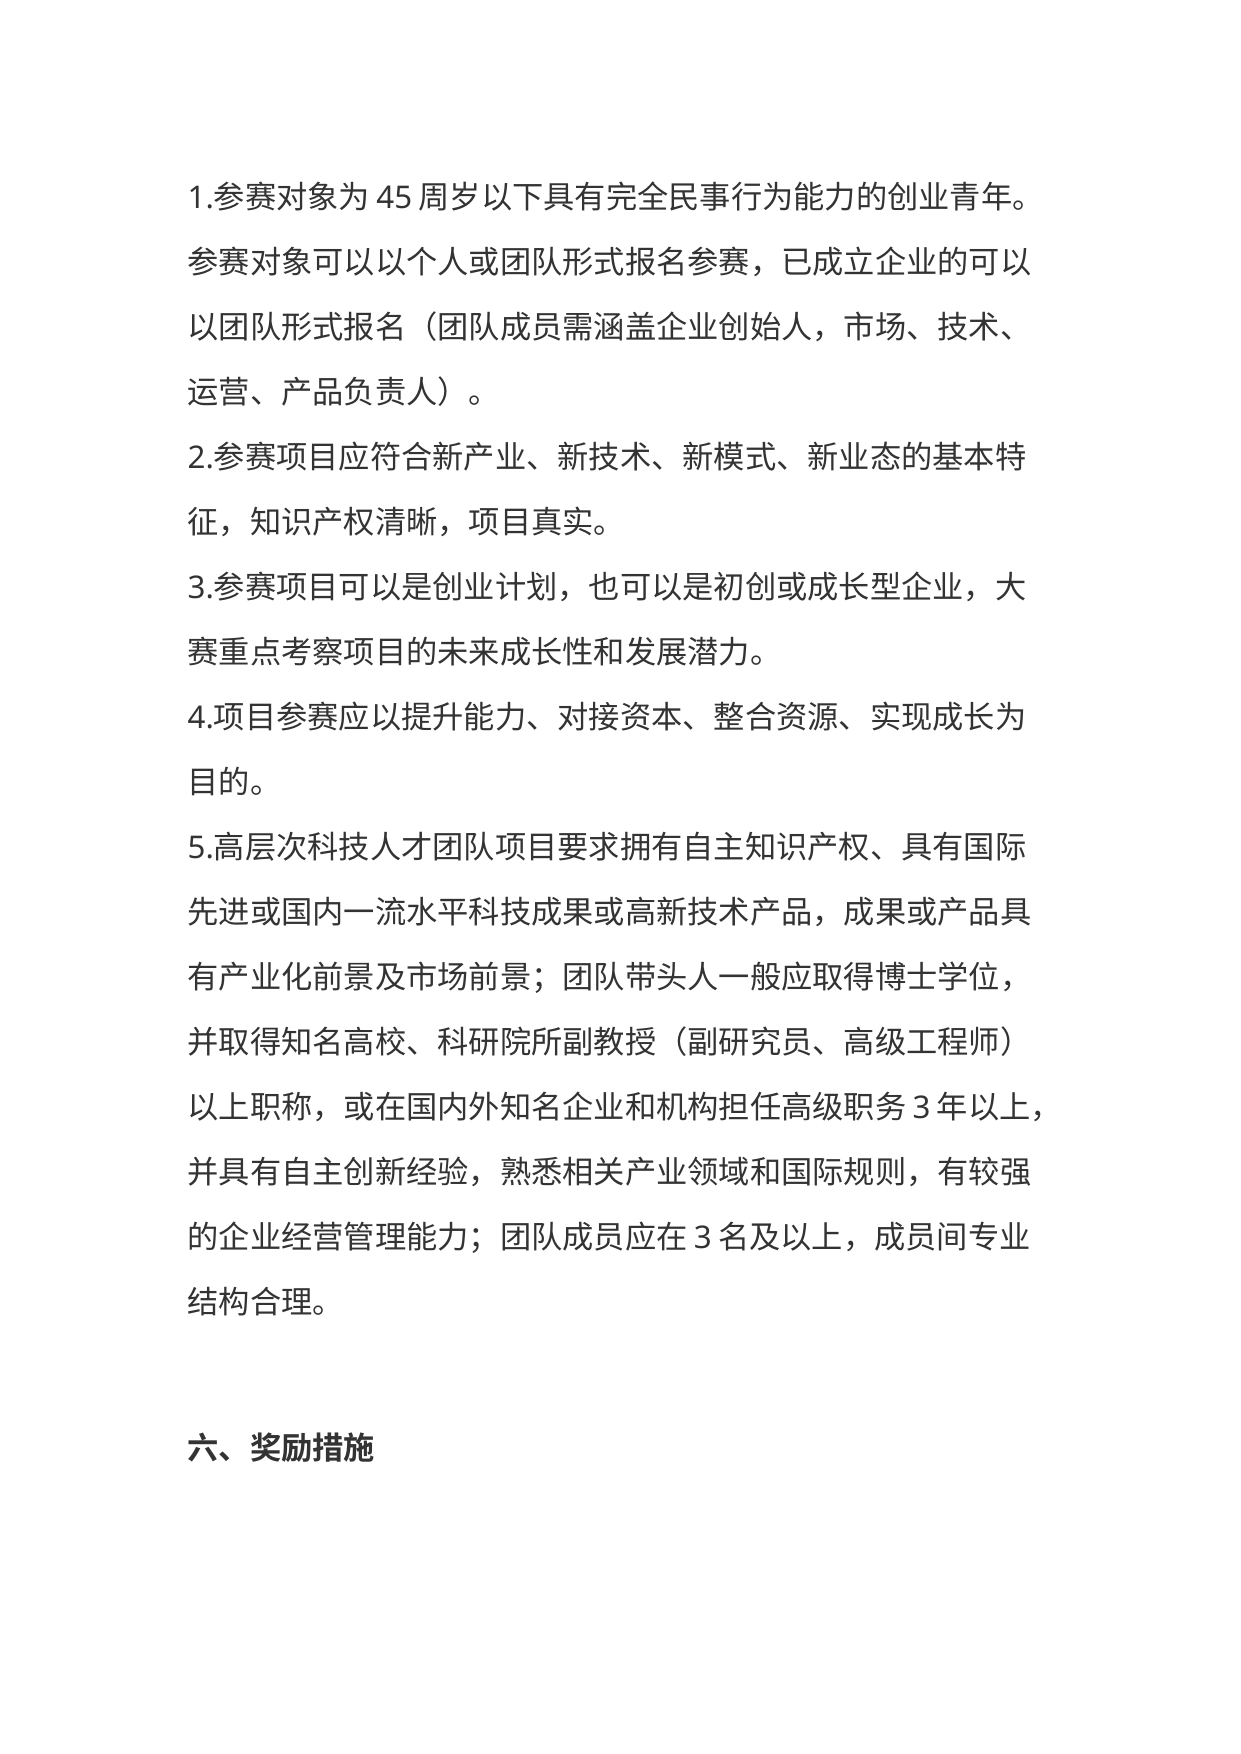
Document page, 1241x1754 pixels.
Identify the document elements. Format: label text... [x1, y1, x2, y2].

subtitle 六、奖励措施 [187, 1413, 1053, 1478]
text 1.参赛对象为45周岁以下具有完全民事行为能力的创业青年。参赛对象可以以个人或团队形式报名参赛，已成立企业的可以以团队形式报名（团队成员需涵盖企业创始人，市场、技术、运营、产品负责人）。 2.参赛项目应符合新产业、新技术、新模式、新业态的基本特征，知识产权清晰，项目真实。 3.参赛项目可以是创业计划，也可以是初创或成长型企业，大赛重点考察项目的未来成长性和发展潜力。 4.项目参赛应以提升能力、对接资本、整合资源、实现成长为目的。 5.高层次科技人才团队项目要求拥有自主知识产权、具有国际先进或国内一流水平科技成果或高新技术产品，成果或产品具有产业化前景及市场前景；团队带头人一般应取得博士学位，并取得知名高校、科研院所副教授（副研究员、高级工程师）以上职称，或在国内外知名企业和机构担任高级职务3年以上，并具有自主创新经验，熟悉相关产业领域和国际规则，有较强的企业经营管理能力；团队成员应在3名及以上，成员间专业结构合理。 [187, 162, 1053, 1332]
